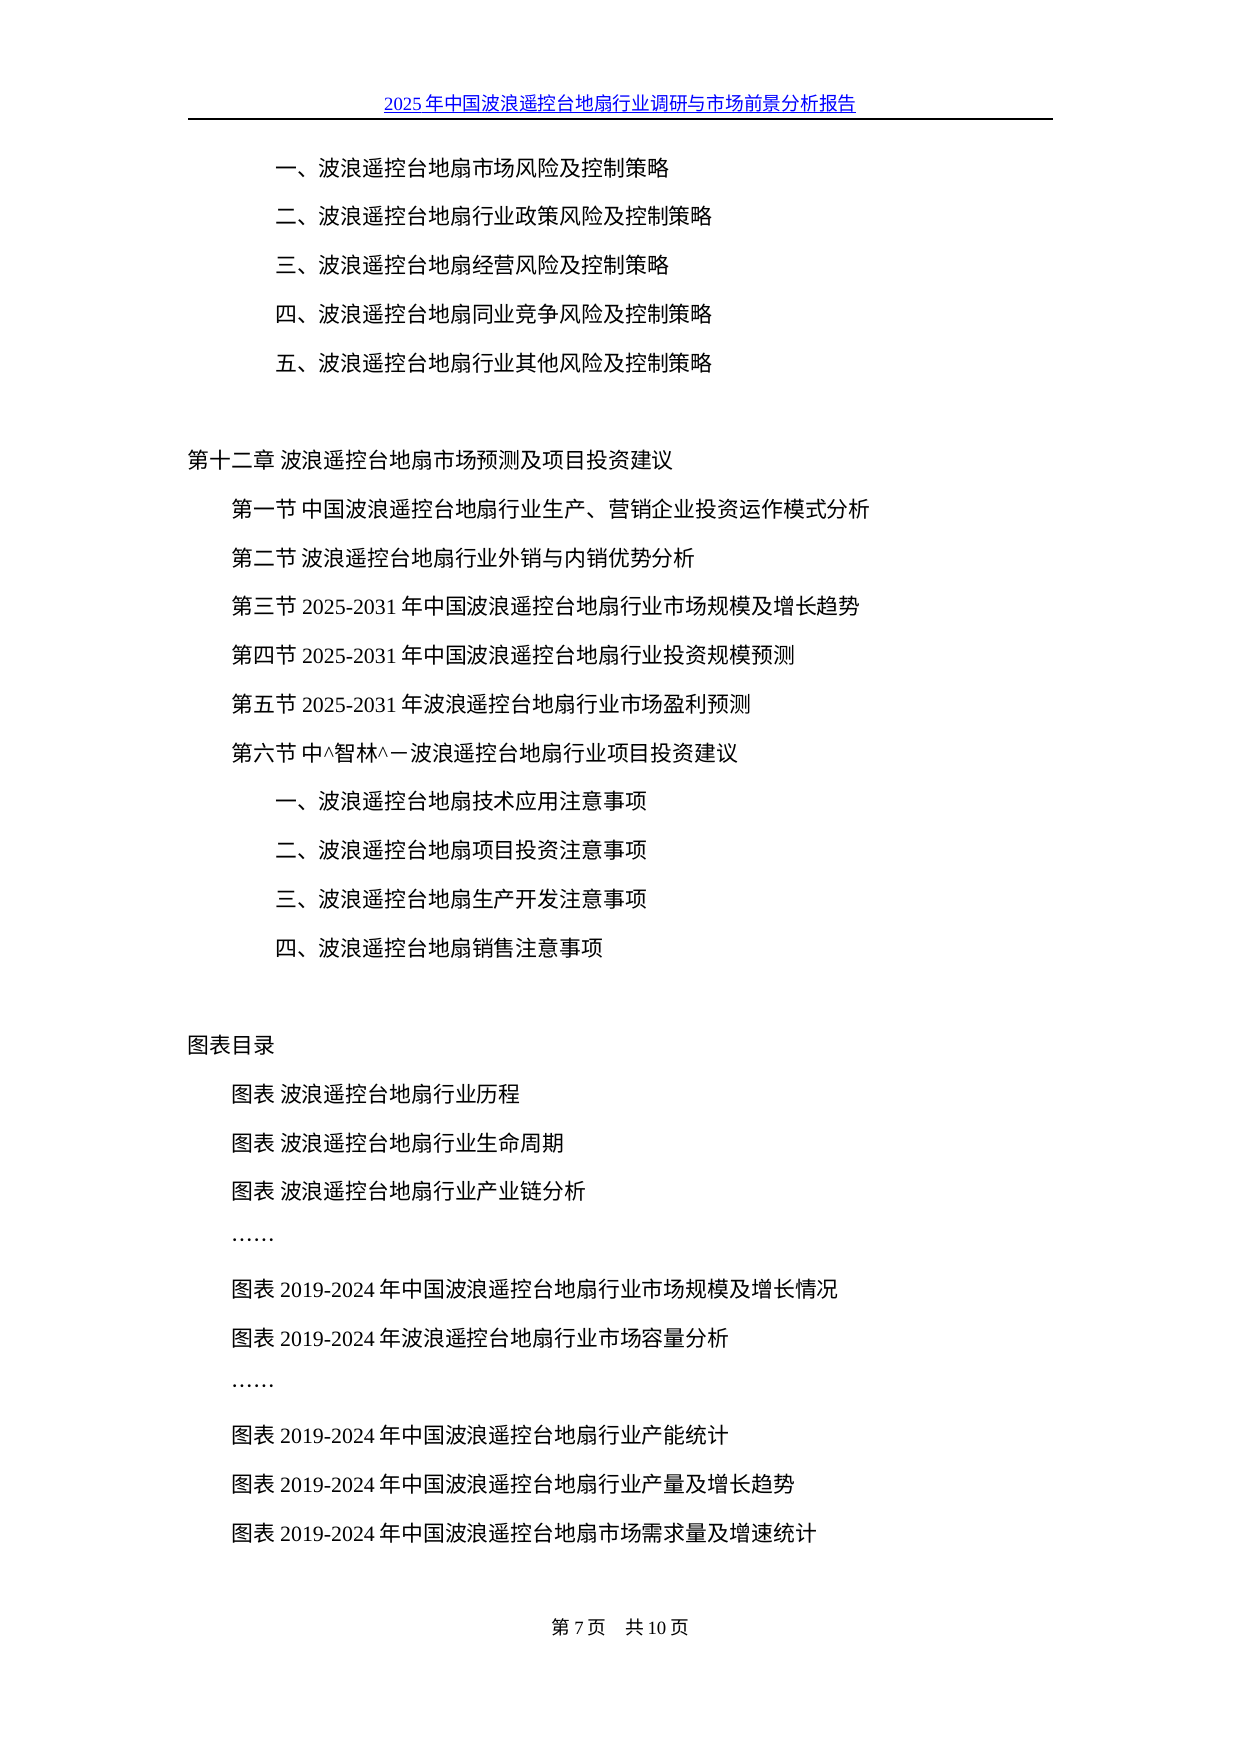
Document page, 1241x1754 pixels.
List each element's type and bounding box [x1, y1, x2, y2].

text [187, 150, 1053, 1548]
